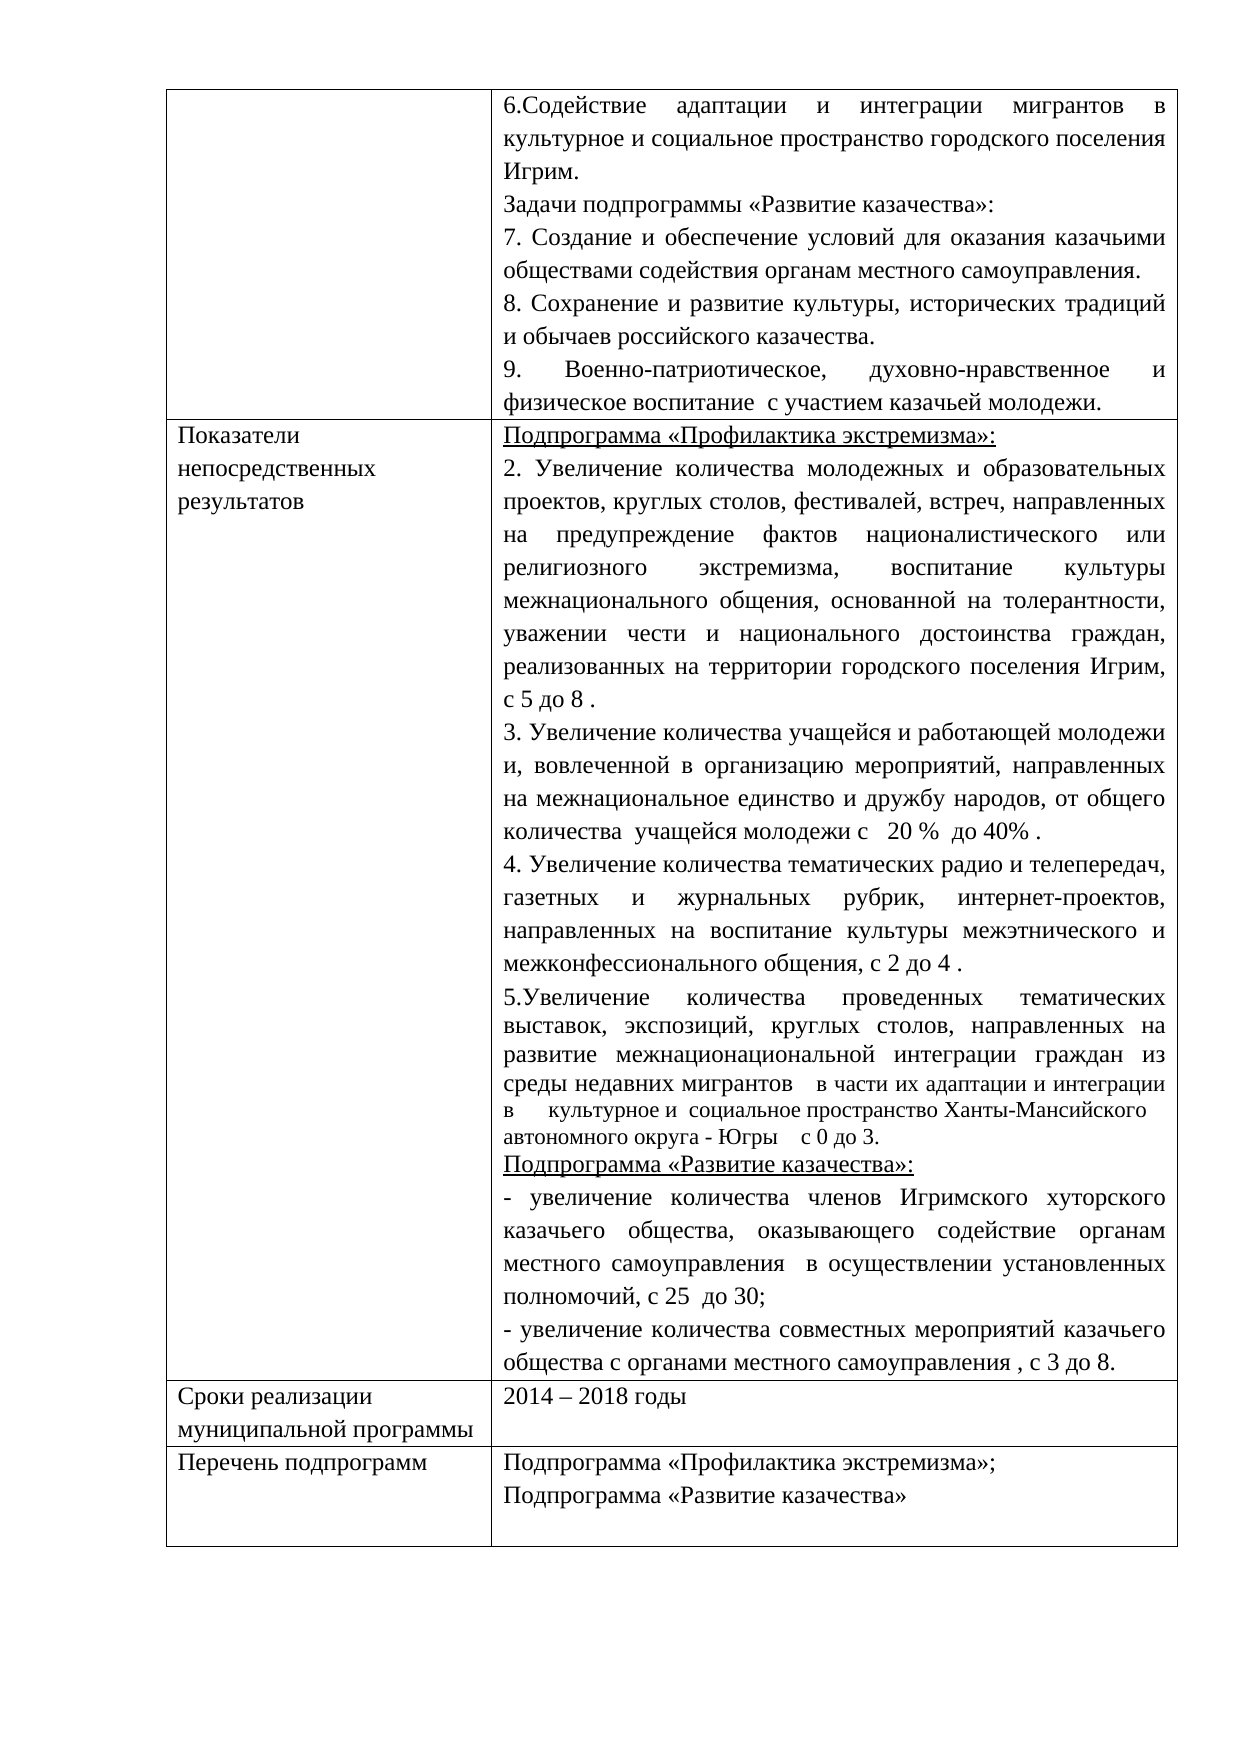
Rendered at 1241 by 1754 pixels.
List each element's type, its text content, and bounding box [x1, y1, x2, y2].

table_cell 2014 – 2018 годы [492, 1381, 1177, 1446]
table_cell Подпрограмма «Профилактика экстремизма»; Подпрограмма «Развитие казачества» [492, 1447, 1177, 1546]
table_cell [492, 90, 1177, 419]
table_cell Подпрограмма «Профилактика экстремизма»: 2. Увеличение количества молодежных и образовательных проектов, круглых столов, фестивалей, встреч, направленных на предупреждение фактов националистического или религиозного экстремизма, воспитание культуры межнационального общения, основанной на толерантности, уважении чести и национального достоинства граждан, реализованных на территории городского поселения Игрим, с 5 до 8 . 3. Увеличение количества учащейся и работающей молодежи и, вовлеченной в организацию мероприятий, направленных на межнациональное единство и дружбу народов, от общего количества учащейся молодежи с 20 % до 40% . 4. Увеличение количества тематических радио и телепередач, газетных и журнальных рубрик, интернет-проектов, направленных на воспитание культуры межэтнического и межконфессионального общения, с 2 до 4 . 5.Увеличение количества проведенных тематических выставок, экспозиций, круглых столов, направленных на развитие межнационациональной интеграции граждан из среды недавних мигрантов в части их адаптации и интеграции в культурное и социальное пространство Ханты-Мансийского автономного округа - Югры с 0 до 3. Подпрограмма «Развитие казачества»: - увеличение количества членов Игримского хуторского казачьего общества, оказывающего содействие органам местного самоуправления в осуществлении установленных полномочий, с 25 до 30; - увеличение количества совместных мероприятий казачьего общества с органами местного самоуправления , с 3 до 8. [492, 420, 1177, 1380]
table_cell Показатели непосредственных результатов [167, 420, 491, 1380]
table_cell Сроки реализации муниципальной программы [167, 1381, 491, 1446]
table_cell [167, 90, 491, 419]
table_cell Перечень подпрограмм [167, 1447, 491, 1546]
